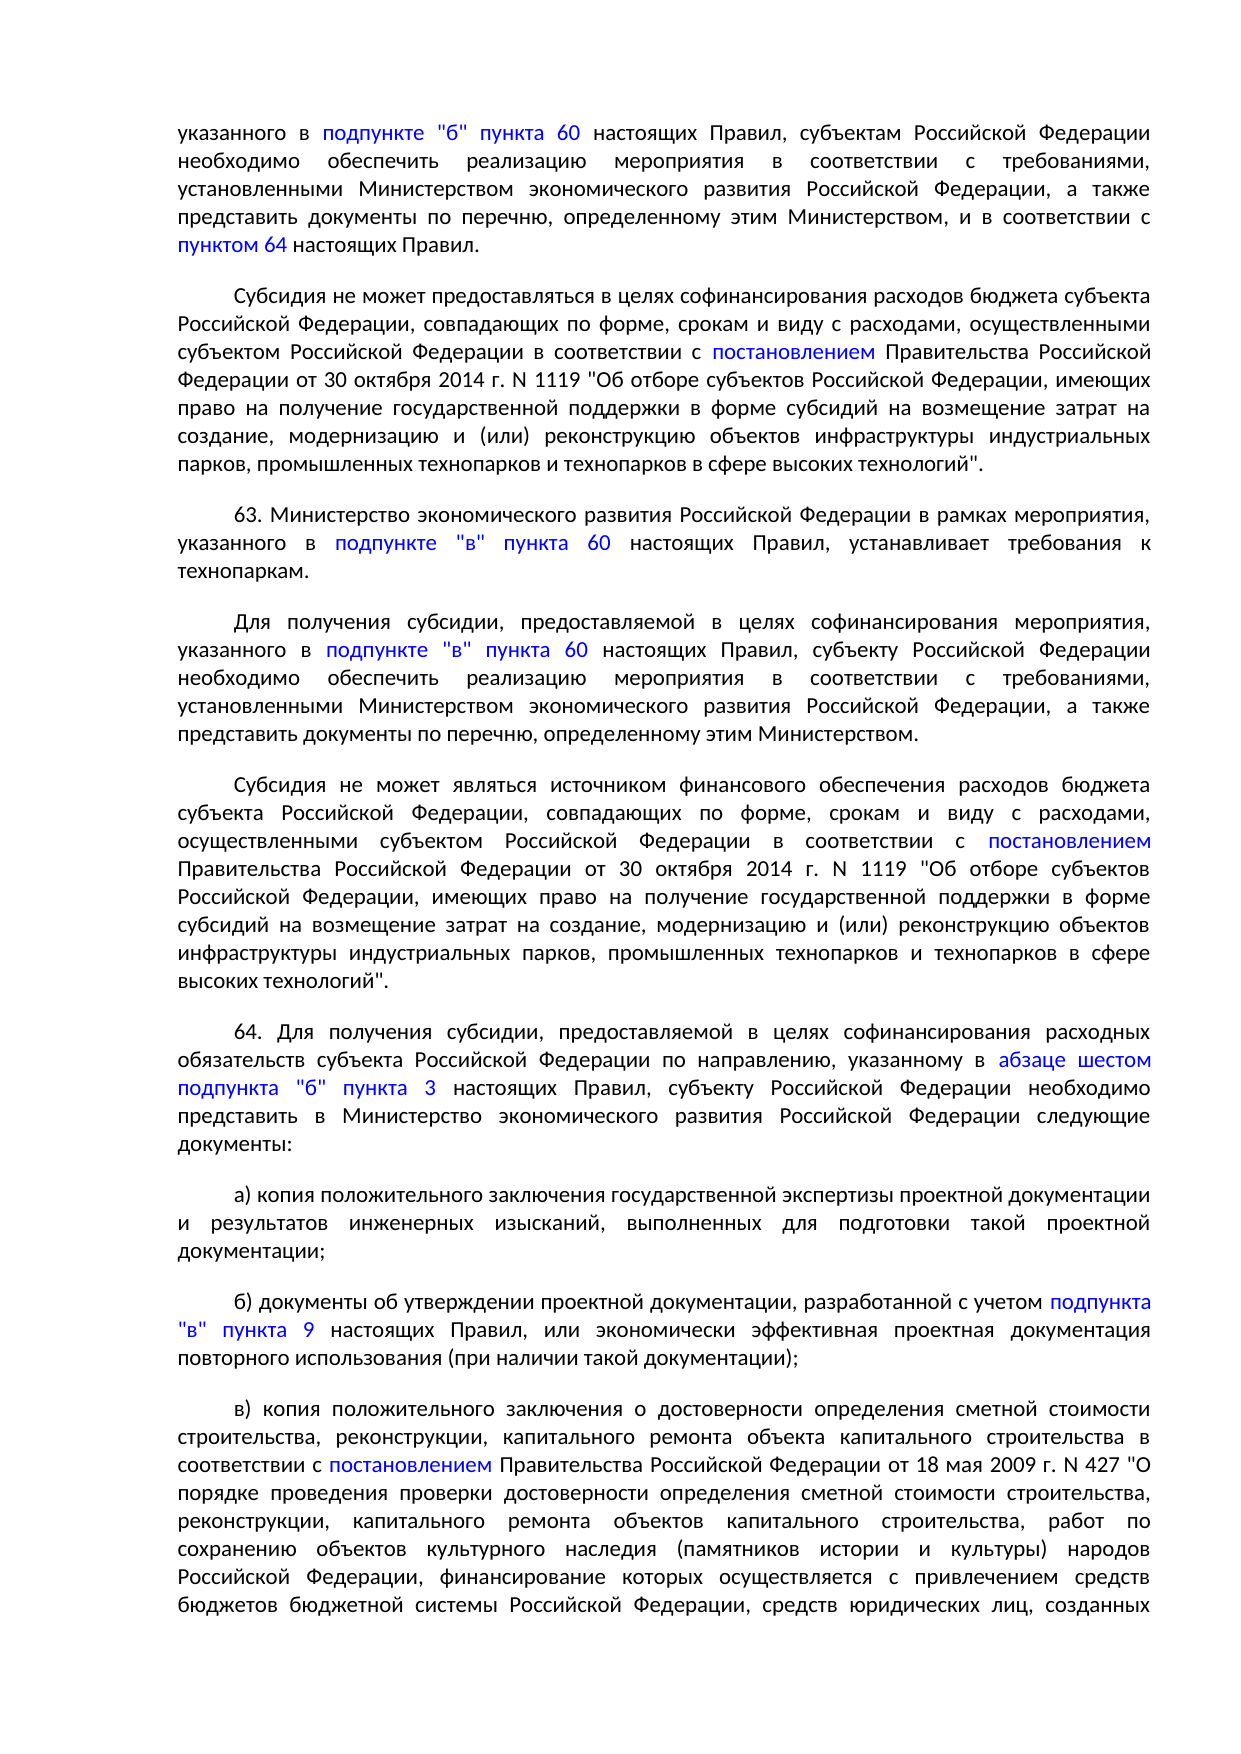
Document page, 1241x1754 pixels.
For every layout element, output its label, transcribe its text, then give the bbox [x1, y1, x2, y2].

text Субсидия не может предоставляться в целях софинансирования расходов бюджета субъекта Российской Федерации, совпадающих по форме, срокам и виду с расходами, осуществленными субъектом Российской Федерации в соответствии с постановлением Правительства Российской Федерации от 30 октября 2014 г. N 1119 "Об отборе субъектов Российской Федерации, имеющих право на получение государственной поддержки в форме субсидий на возмещение затрат на создание, модернизацию и (или) реконструкцию объектов инфраструктуры индустриальных парков, промышленных технопарков и технопарков в сфере высоких технологий". [177, 281, 1152, 477]
text б) документы об утверждении проектной документации, разработанной с учетом подпункта "в" пункта 9 настоящих Правил, или экономически эффективная проектная документация повторного использования (при наличии такой документации); [177, 1287, 1152, 1371]
text Субсидия не может являться источником финансового обеспечения расходов бюджета субъекта Российской Федерации, совпадающих по форме, срокам и виду с расходами, осуществленными субъектом Российской Федерации в соответствии с постановлением Правительства Российской Федерации от 30 октября 2014 г. N 1119 "Об отборе субъектов Российской Федерации, имеющих право на получение государственной поддержки в форме субсидий на возмещение затрат на создание, модернизацию и (или) реконструкцию объектов инфраструктуры индустриальных парков, промышленных технопарков и технопарков в сфере высоких технологий". [177, 770, 1152, 994]
text 64. Для получения субсидии, предоставляемой в целях софинансирования расходных обязательств субъекта Российской Федерации по направлению, указанному в абзаце шестом подпункта "б" пункта 3 настоящих Правил, субъекту Российской Федерации необходимо представить в Министерство экономического развития Российской Федерации следующие документы: [177, 1017, 1152, 1157]
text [177, 1394, 1152, 1618]
text Для получения субсидии, предоставляемой в целях софинансирования мероприятия, указанного в подпункте "в" пункта 60 настоящих Правил, субъекту Российской Федерации необходимо обеспечить реализацию мероприятия в соответствии с требованиями, установленными Министерством экономического развития Российской Федерации, а также представить документы по перечню, определенному этим Министерством. [177, 607, 1152, 747]
text 63. Министерство экономического развития Российской Федерации в рамках мероприятия, указанного в подпункте "в" пункта 60 настоящих Правил, устанавливает требования к технопаркам. [177, 500, 1152, 584]
text а) копия положительного заключения государственной экспертизы проектной документации и результатов инженерных изысканий, выполненных для подготовки такой проектной документации; [177, 1180, 1152, 1264]
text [177, 118, 1152, 258]
